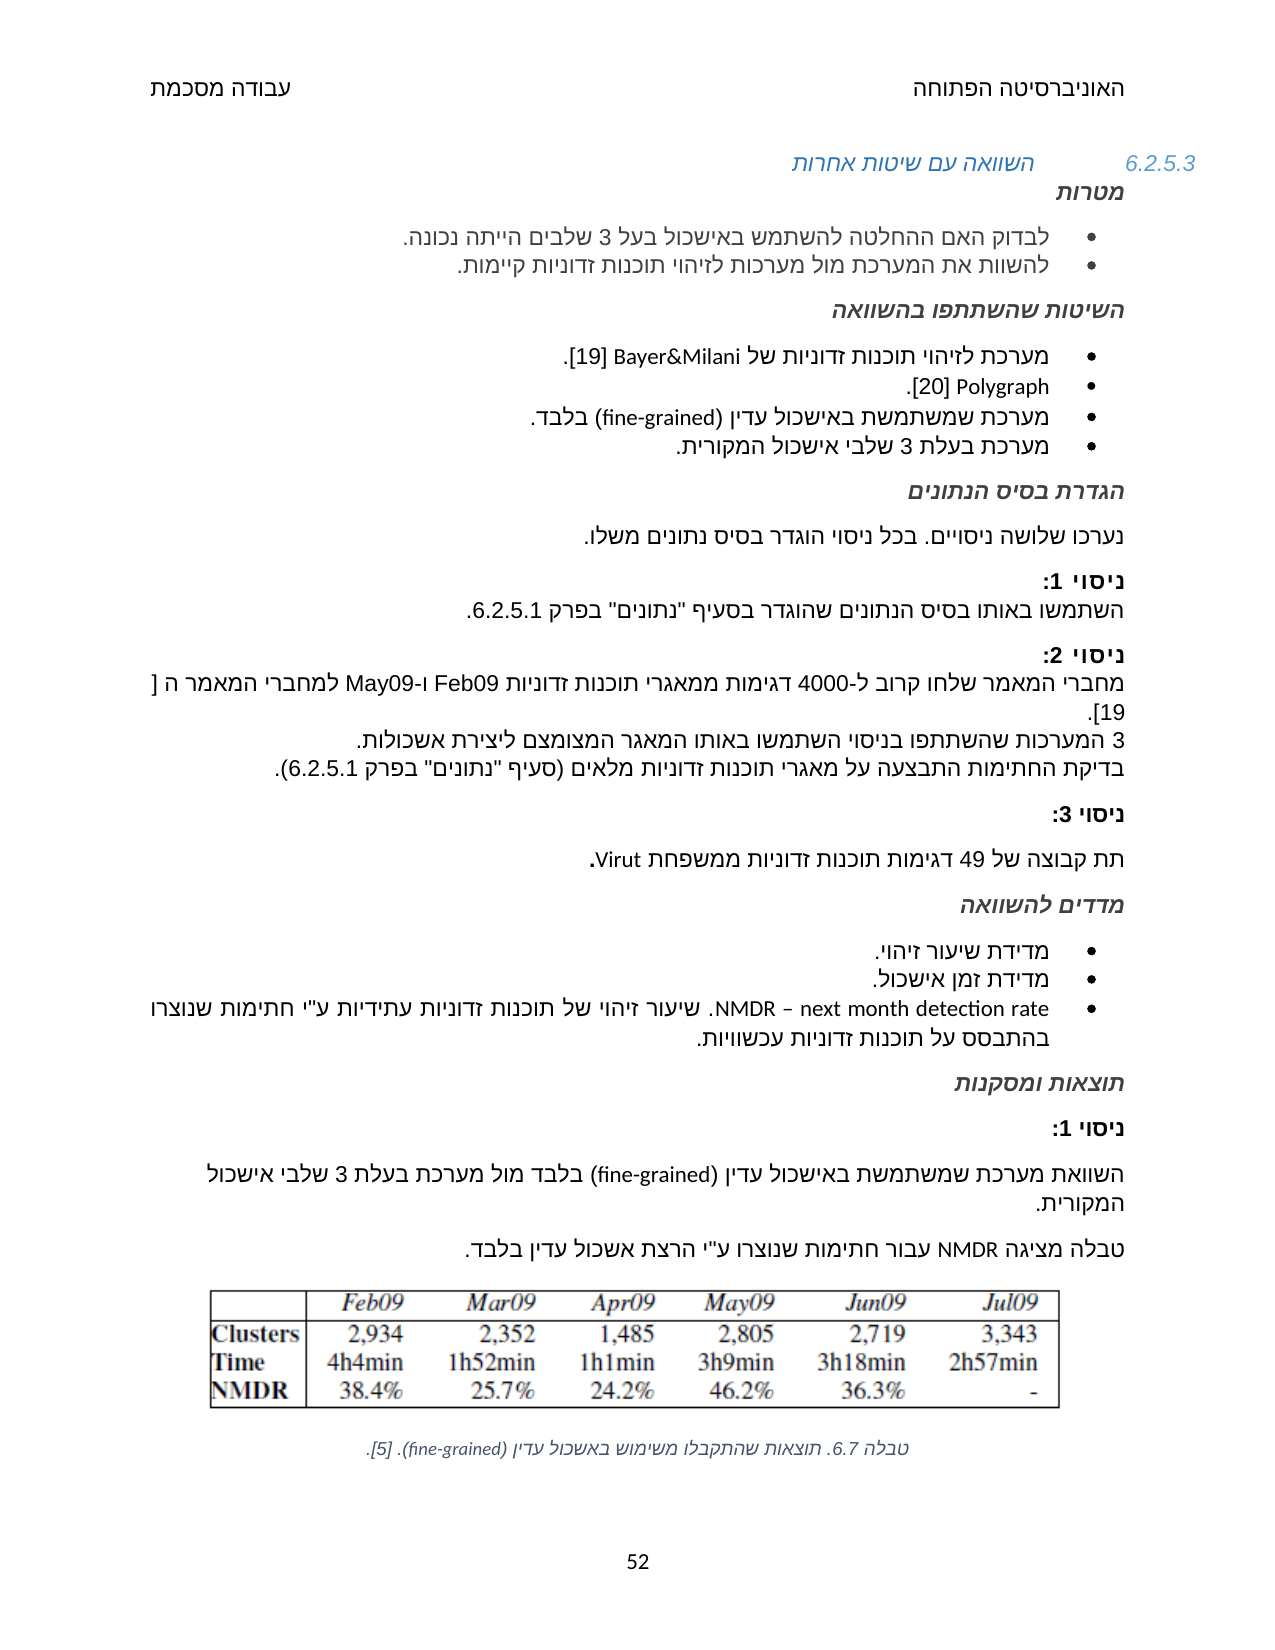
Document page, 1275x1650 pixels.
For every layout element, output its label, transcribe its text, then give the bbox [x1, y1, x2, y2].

subtitle ניסוי 1: [150, 568, 1125, 594]
list מערכת שמשתמשת באישכול עדין (fine-grained) בלבד. [150, 403, 1087, 431]
list מערכת בעלת 3 שלבי אישכול המקורית. [150, 433, 1087, 459]
text ניסוי 3: [150, 801, 1125, 827]
text השתמשו באותו בסיס הנתונים שהוגדר בסעיף "נתונים" בפרק ‏6.2.5.1. [150, 597, 1125, 623]
subtitle ניסוי 2: [150, 642, 1125, 668]
text מטרות [150, 178, 1125, 205]
text בדיקת החתימות התבצעה על מאגרי תוכנות זדוניות מלאים (סעיף "נתונים" בפרק ‏6.2.5.1). [150, 755, 1125, 782]
list Polygraph . [150, 372, 1087, 400]
list מדידת שיעור זיהוי. [150, 938, 1087, 964]
text מחברי המאמר שלחו קרוב ל-4000 דגימות ממאגרי תוכנות זדוניות Feb09 ו-May09 למחברי המאמר ה . [150, 670, 1125, 725]
list מערכת לזיהוי תוכנות זדוניות של Bayer&Milani . [150, 342, 1087, 370]
text תת קבוצה של 49 דגימות תוכנות זדוניות ממשפחת Virut. [150, 846, 1125, 874]
text 3 המערכות שהשתתפו בניסוי השתמשו באותו המאגר המצומצם ליצירת אשכולות. [150, 727, 1125, 753]
text הגדרת בסיס הנתונים [150, 478, 1125, 504]
text תוצאות ומסקנות [150, 1070, 1125, 1096]
text השיטות שהשתתפו בהשוואה [150, 297, 1125, 323]
text ניסוי 1: [150, 1115, 1125, 1141]
picture [204, 1282, 1071, 1418]
text טבלה 6.7. תוצאות שהתקבלו משימוש באשכול עדין (fine-grained). . [150, 1437, 1125, 1460]
text טבלה מציגה NMDR עבור חתימות שנוצרו ע"י הרצת אשכול עדין בלבד. [150, 1235, 1125, 1263]
subtitle השוואה עם שיטות אחרות [150, 150, 1125, 176]
list NMDR – next month detection rate. שיעור זיהוי של תוכנות זדוניות עתידיות ע"י חתימות שנוצרו בהתבסס על תוכנות זדוניות עכשוויות. [150, 994, 1087, 1051]
text השוואת מערכת שמשתמשת באישכול עדין (fine-grained) בלבד מול מערכת בעלת 3 שלבי אישכול המקורית. [150, 1160, 1125, 1216]
text מדדים להשוואה [150, 892, 1125, 919]
text נערכו שלושה ניסויים. בכל ניסוי הוגדר בסיס נתונים משלו. [150, 523, 1125, 549]
list מדידת זמן אישכול. [150, 966, 1087, 992]
list לבדוק האם ההחלטה להשתמש באישכול בעל 3 שלבים הייתה נכונה. [150, 223, 1087, 250]
list להשוות את המערכת מול מערכות לזיהוי תוכנות זדוניות קיימות. [150, 252, 1087, 278]
